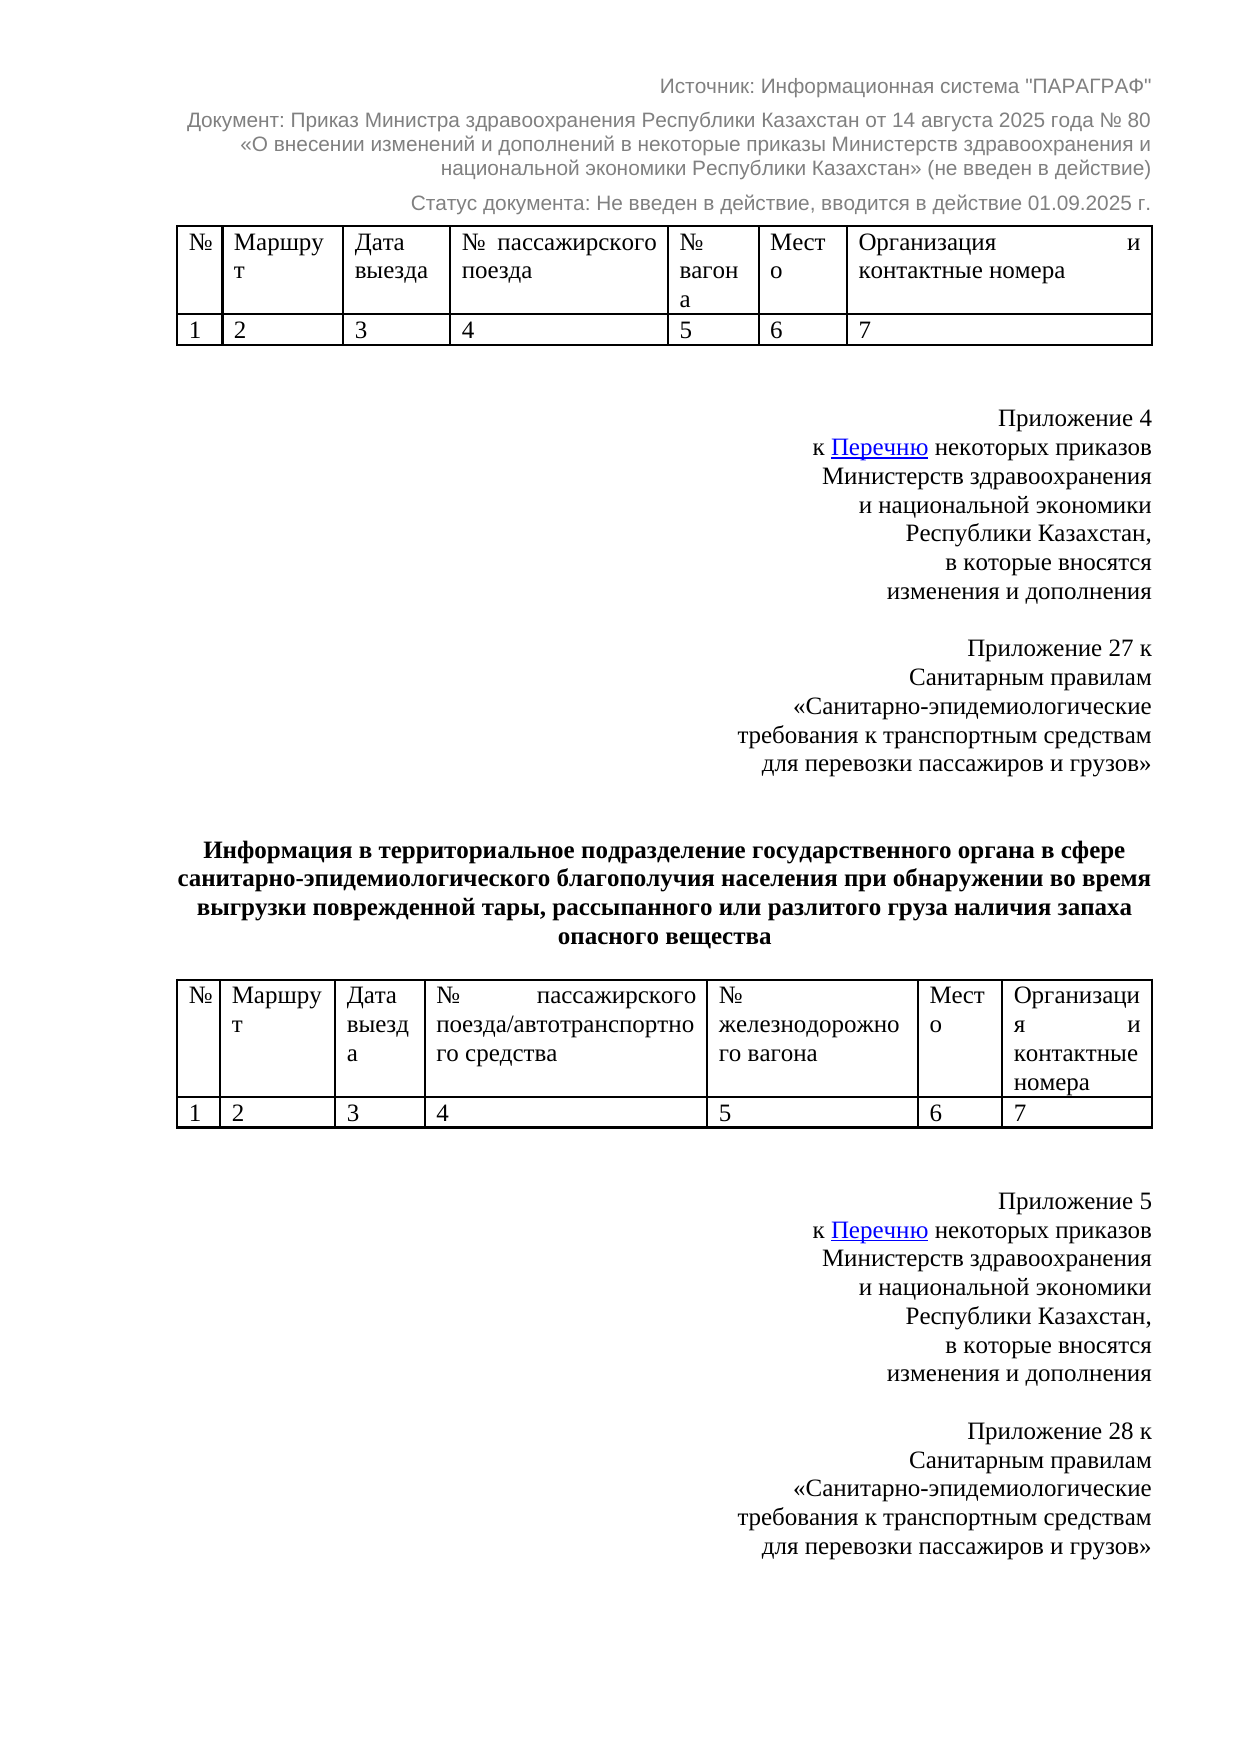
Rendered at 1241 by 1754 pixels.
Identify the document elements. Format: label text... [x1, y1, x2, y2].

table_header Дата выезда [344, 227, 449, 313]
text изменения и дополнения [177, 576, 1152, 605]
text к Перечню некоторых приказов [177, 432, 1152, 461]
table_cell 6 [760, 315, 846, 344]
table_cell 3 [336, 1098, 424, 1126]
text Республики Казахстан, [177, 1301, 1152, 1330]
text Министерств здравоохранения [177, 461, 1152, 490]
table_header Место [919, 981, 1001, 1096]
text требования к транспортным средствам [177, 720, 1152, 748]
text Приложение 5 [177, 1186, 1152, 1215]
table_header Организация и контактные номера [848, 227, 1151, 313]
table_header № пассажирского поезда [451, 227, 667, 313]
text для перевозки пассажиров и грузов» [177, 1531, 1152, 1560]
text Информация в территориальное подразделение государственного органа в сфере санитарно-эпидемиологического благополучия населения при обнаружении во время выгрузки поврежденной тары, рассыпанного или разлитого груза наличия запаха опасного вещества [177, 835, 1152, 950]
text Санитарным правилам [177, 1445, 1152, 1473]
table_header Маршрут [221, 981, 334, 1096]
text Республики Казахстан, [177, 518, 1152, 547]
text и национальной экономики [177, 490, 1152, 518]
text для перевозки пассажиров и грузов» [177, 748, 1152, 777]
table_cell 1 [178, 1098, 219, 1126]
table_header № [178, 227, 221, 313]
table_cell 6 [919, 1098, 1001, 1126]
table_cell 7 [1003, 1098, 1151, 1126]
table_header № вагона [669, 227, 758, 313]
text Министерств здравоохранения [177, 1243, 1152, 1272]
text Приложение 27 к [177, 633, 1152, 662]
text к Перечню некоторых приказов [177, 1215, 1152, 1243]
text Санитарным правилам [177, 662, 1152, 691]
table_cell 4 [426, 1098, 706, 1126]
table_cell 1 [178, 315, 221, 344]
table_cell 7 [848, 315, 1151, 344]
table_header Дата выезда [336, 981, 424, 1096]
table_header Место [760, 227, 846, 313]
text и национальной экономики [177, 1272, 1152, 1301]
table_cell 3 [344, 315, 449, 344]
text изменения и дополнения [177, 1358, 1152, 1387]
table_cell 2 [224, 315, 342, 344]
text в которые вносятся [177, 1330, 1152, 1358]
table_header Маршрут [224, 227, 342, 313]
table_header № железнодорожного вагона [708, 981, 917, 1096]
table_cell 5 [708, 1098, 917, 1126]
table_cell 5 [669, 315, 758, 344]
text Приложение 4 [177, 403, 1152, 432]
table_header Организация и контактные номера [1003, 981, 1151, 1096]
table_cell 2 [221, 1098, 334, 1126]
text «Санитарно-эпидемиологические [177, 691, 1152, 720]
table_header № пассажирского поезда/автотранспортного средства [426, 981, 706, 1096]
text требования к транспортным средствам [177, 1502, 1152, 1531]
text «Санитарно-эпидемиологические [177, 1473, 1152, 1502]
text Приложение 28 к [177, 1416, 1152, 1445]
text в которые вносятся [177, 547, 1152, 576]
table_cell 4 [451, 315, 667, 344]
table_header № [178, 981, 219, 1096]
